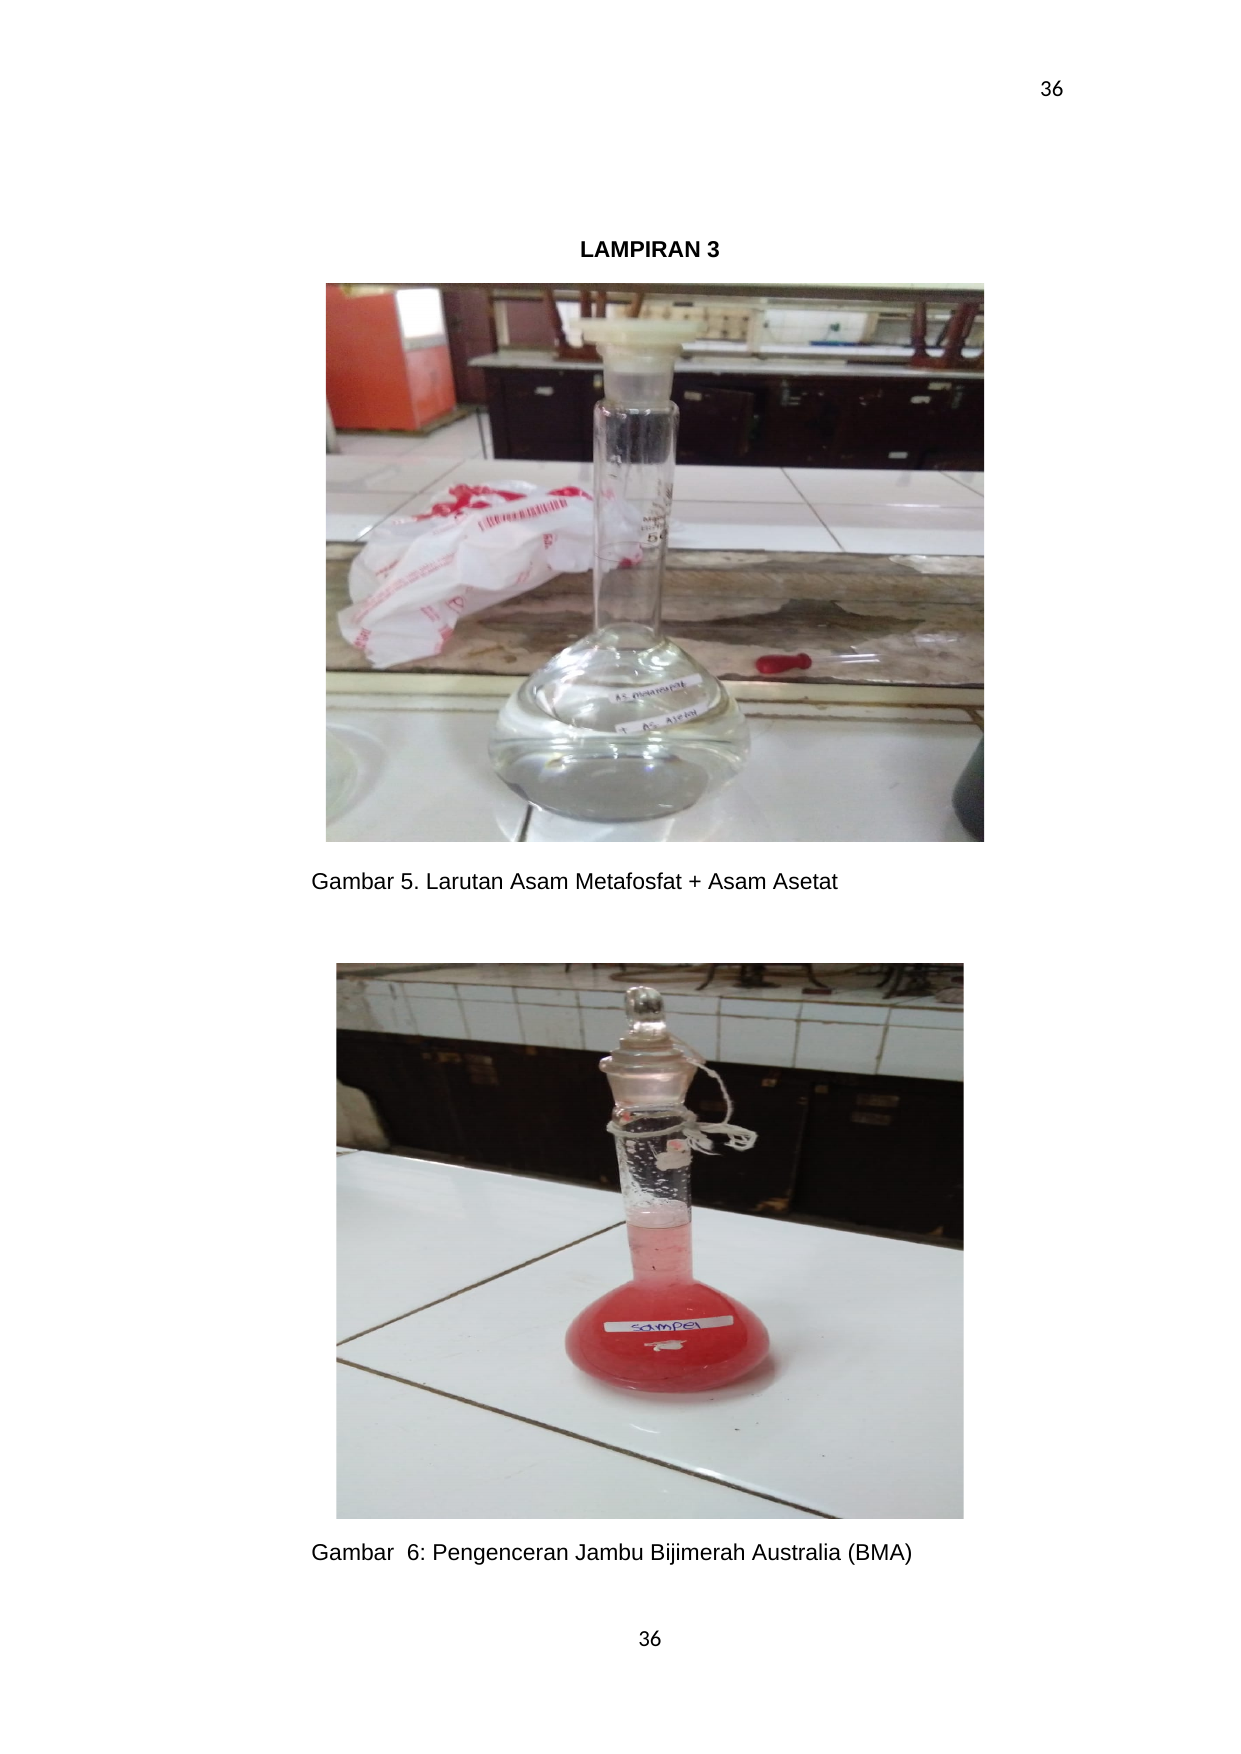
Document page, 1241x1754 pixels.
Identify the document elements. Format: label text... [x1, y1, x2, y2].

text Gambar 5. Larutan Asam Metafosfat + Asam Asetat [311, 868, 1063, 894]
picture [325, 283, 985, 842]
picture [336, 963, 964, 1519]
text LAMPIRAN 3 [236, 236, 1063, 263]
text Gambar 6: Pengenceran Jambu Bijimerah Australia (BMA) [311, 1539, 1063, 1565]
